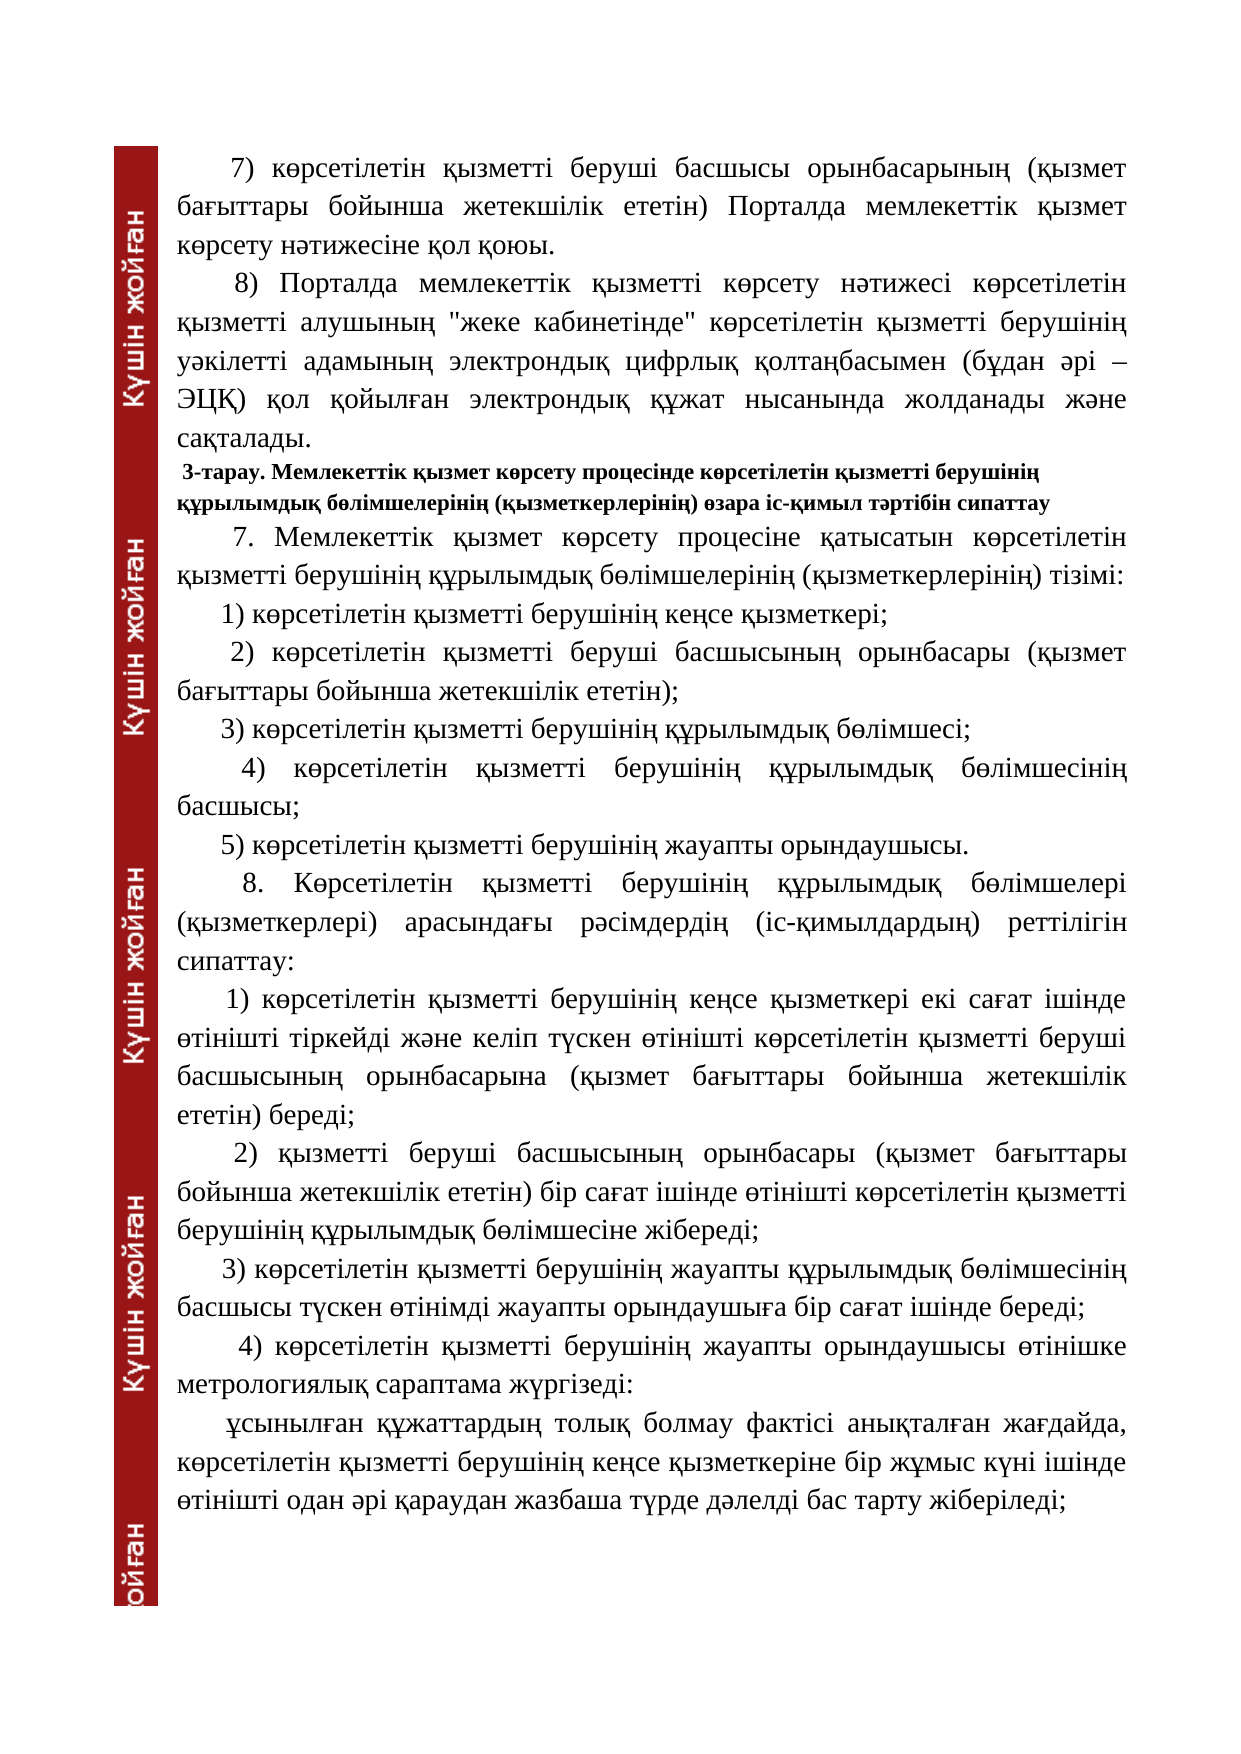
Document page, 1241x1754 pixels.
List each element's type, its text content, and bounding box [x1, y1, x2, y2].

picture [114, 1400, 158, 1405]
picture [114, 1516, 158, 1606]
text ұсынылған құжаттардың толық болмау фактісі анықталған жағдайда, көрсетілетін қызметті берушінің кеңсе қызметкеріне бір жұмыс күні ішінде өтінішті одан әрі қараудан жазбаша түрде дәлелді бас тарту жіберіледі; [112, 1405, 1128, 1516]
text 7. Мемлекеттік қызмет көрсету процесіне қатысатын көрсетілетін қызметті берушінің құрылымдық бөлімшелерінің (қызметкерлерінің) тізімі: [112, 519, 1128, 591]
picture [114, 976, 158, 981]
text 8. Көрсетілетін қызметті берушінің құрылымдық бөлімшелері (қызметкерлері) арасындағы рәсімдердің (іс-қимылдардың) реттілігін сипаттау: [112, 866, 1128, 976]
text 4) көрсетілетін қызметті берушінің жауапты орындаушысы өтінішке метрологиялық сараптама жүргізеді: [112, 1328, 1128, 1400]
picture [114, 1323, 158, 1328]
picture [114, 453, 158, 458]
picture [114, 261, 158, 266]
picture [114, 706, 158, 711]
text 1) көрсетілетін қызметті берушінің кеңсе қызметкері екі сағат ішінде өтінішті тіркейді және келіп түскен өтінішті көрсетілетін қызметті беруші басшысының орынбасарына (қызмет бағыттары бойынша жетекшілік ететін) береді; [112, 981, 1128, 1130]
text 3) көрсетілетін қызметті берушінің жауапты құрылымдық бөлімшесінің басшысы түскен өтінімді жауапты орындаушыға бір сағат ішінде береді; [112, 1251, 1128, 1323]
picture [114, 861, 158, 866]
text 4) көрсетілетін қызметті берушінің құрылымдық бөлімшесінің басшысы; [112, 750, 1128, 822]
picture [114, 745, 158, 750]
text 3) көрсетілетін қызметті берушінің құрылымдық бөлімшесі; [112, 711, 1128, 745]
picture [114, 1246, 158, 1251]
text 2) көрсетілетін қызметті беруші басшысының орынбасары (қызмет бағыттары бойынша жетекшілік ететін); [112, 634, 1128, 706]
picture [114, 591, 158, 596]
picture [114, 822, 158, 827]
picture [114, 515, 158, 519]
picture [114, 146, 158, 150]
picture [114, 1130, 158, 1135]
text 2) қызметті беруші басшысының орынбасары (қызмет бағыттары бойынша жетекшілік ететін) бір сағат ішінде өтінішті көрсетілетін қызметті берушінің құрылымдық бөлімшесіне жібереді; [112, 1135, 1128, 1246]
text 8) Порталда мемлекеттік қызметті көрсету нәтижесі көрсетілетін қызметті алушының "жеке кабинетінде" көрсетілетін қызметті берушінің уәкілетті адамының электрондық цифрлық қолтаңбасымен (бұдан әрі – ЭЦҚ) қол қойылған электрондық құжат нысанында жолданады және сақталады. [112, 266, 1128, 453]
text 7) көрсетілетін қызметті беруші басшысы орынбасарының (қызмет бағыттары бойынша жетекшілік ететін) Порталда мемлекеттік қызмет көрсету нәтижесіне қол қоюы. [112, 150, 1128, 261]
text 1) көрсетілетін қызметті берушінің кеңсе қызметкері; [112, 596, 1128, 629]
text 3-тарау. Мемлекеттік қызмет көрсету процесінде көрсетілетін қызметті берушінің құрылымдық бөлімшелерінің (қызметкерлерінің) өзара іс-қимыл тәртібін сипаттау [112, 458, 1128, 515]
text 5) көрсетілетін қызметті берушінің жауапты орындаушысы. [112, 827, 1128, 861]
picture [114, 629, 158, 634]
